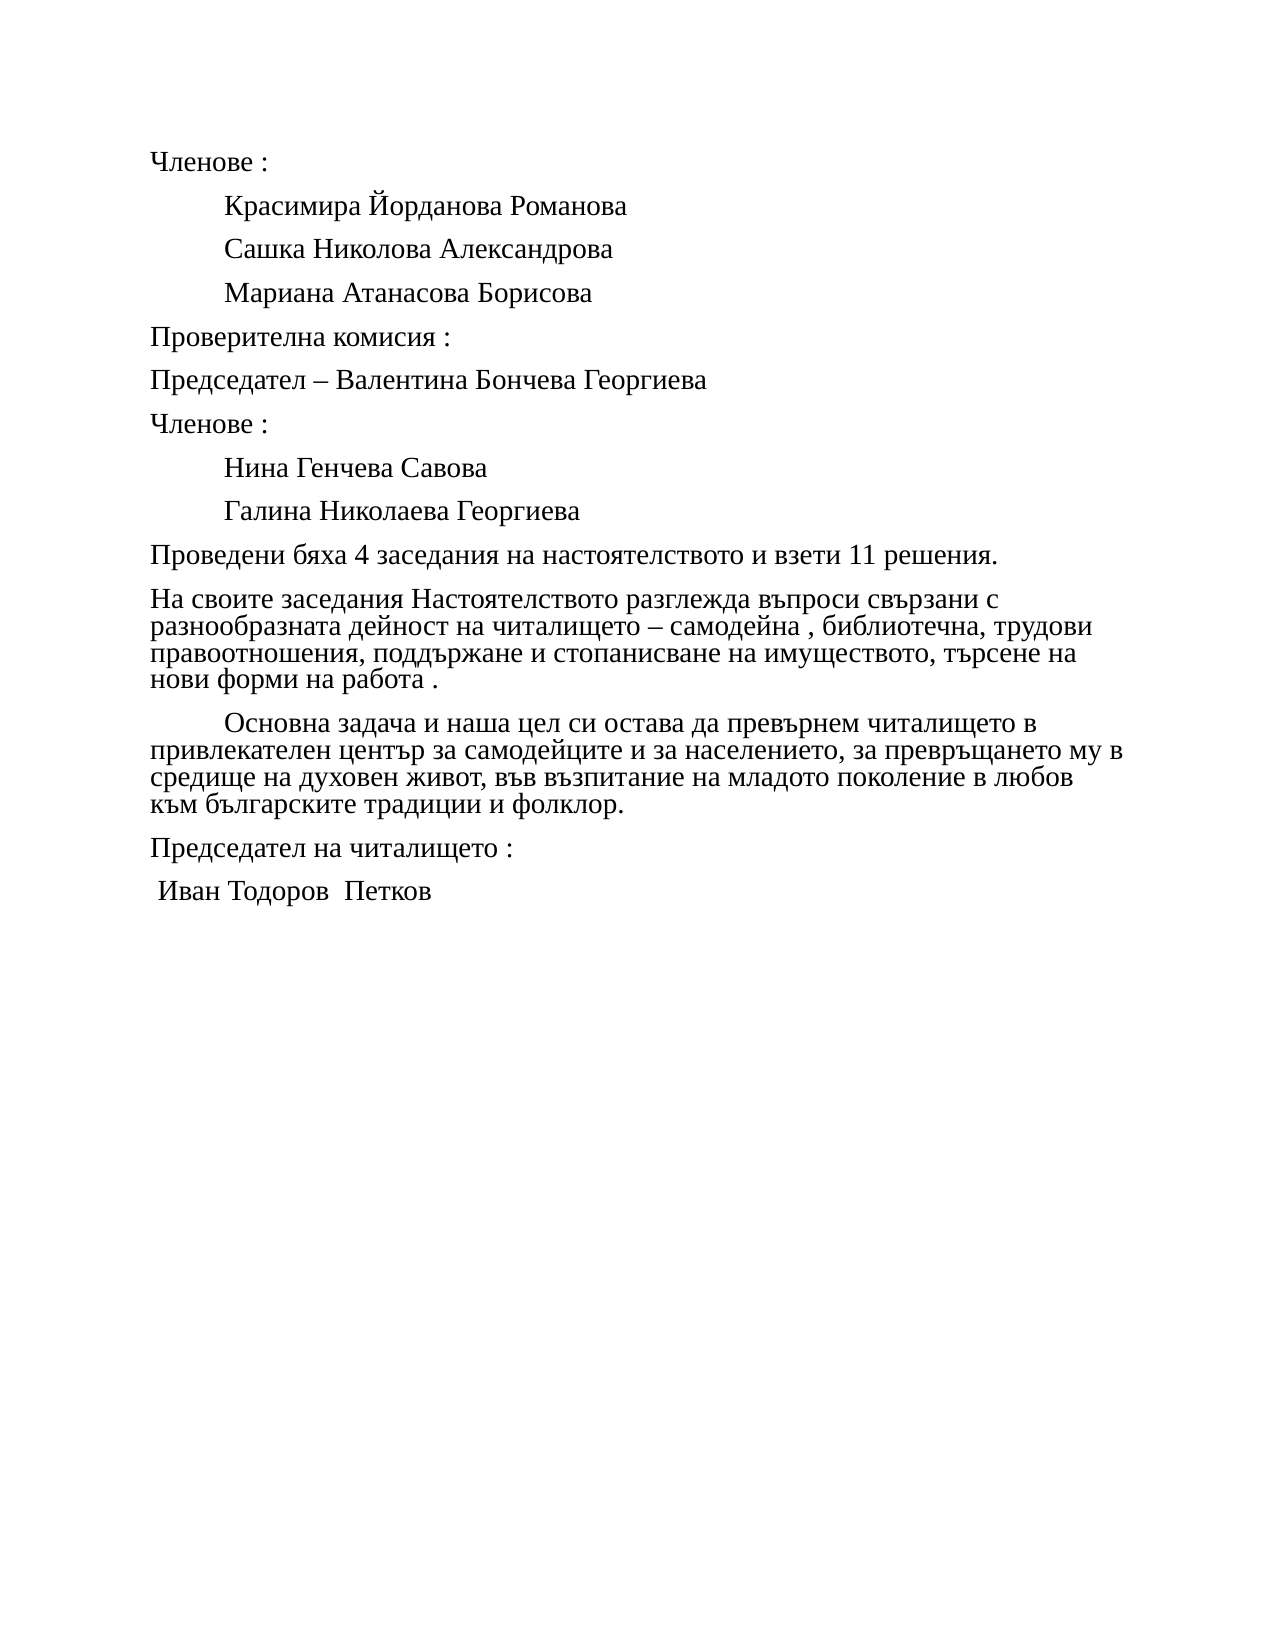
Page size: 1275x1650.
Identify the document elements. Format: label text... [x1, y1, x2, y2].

text Членове : [150, 412, 1125, 439]
text Членове : [150, 150, 1125, 177]
text Основна задача и наша цел си остава да превърнем читалището в привлекателен център за самодейците и за населението, за превръщането му в средище на духовен живот, във възпитание на младото поколение в любов към българските традиции и фолклор. [150, 711, 1125, 819]
text Иван Тодоров Петков [150, 879, 1125, 906]
text Красимира Йорданова Романова [150, 194, 1125, 221]
text Председател на читалището : [150, 836, 1125, 863]
text Проверителна комисия : [150, 324, 1125, 352]
text Нина Генчева Савова [150, 456, 1125, 482]
text Проведени бяха 4 заседания на настоятелството и взети 11 решения. [150, 543, 1125, 570]
text Сашка Николова Александрова [150, 237, 1125, 264]
text Мариана Атанасова Борисова [150, 281, 1125, 308]
text На своите заседания Настоятелството разглежда въпроси свързани с разнообразната дейност на читалището – самодейна , библиотечна, трудови правоотношения, поддържане и стопанисване на имуществото, търсене на нови форми на работа . [150, 586, 1125, 694]
text Галина Николаева Георгиева [150, 499, 1125, 526]
text Председател – Валентина Бончева Георгиева [150, 368, 1125, 395]
